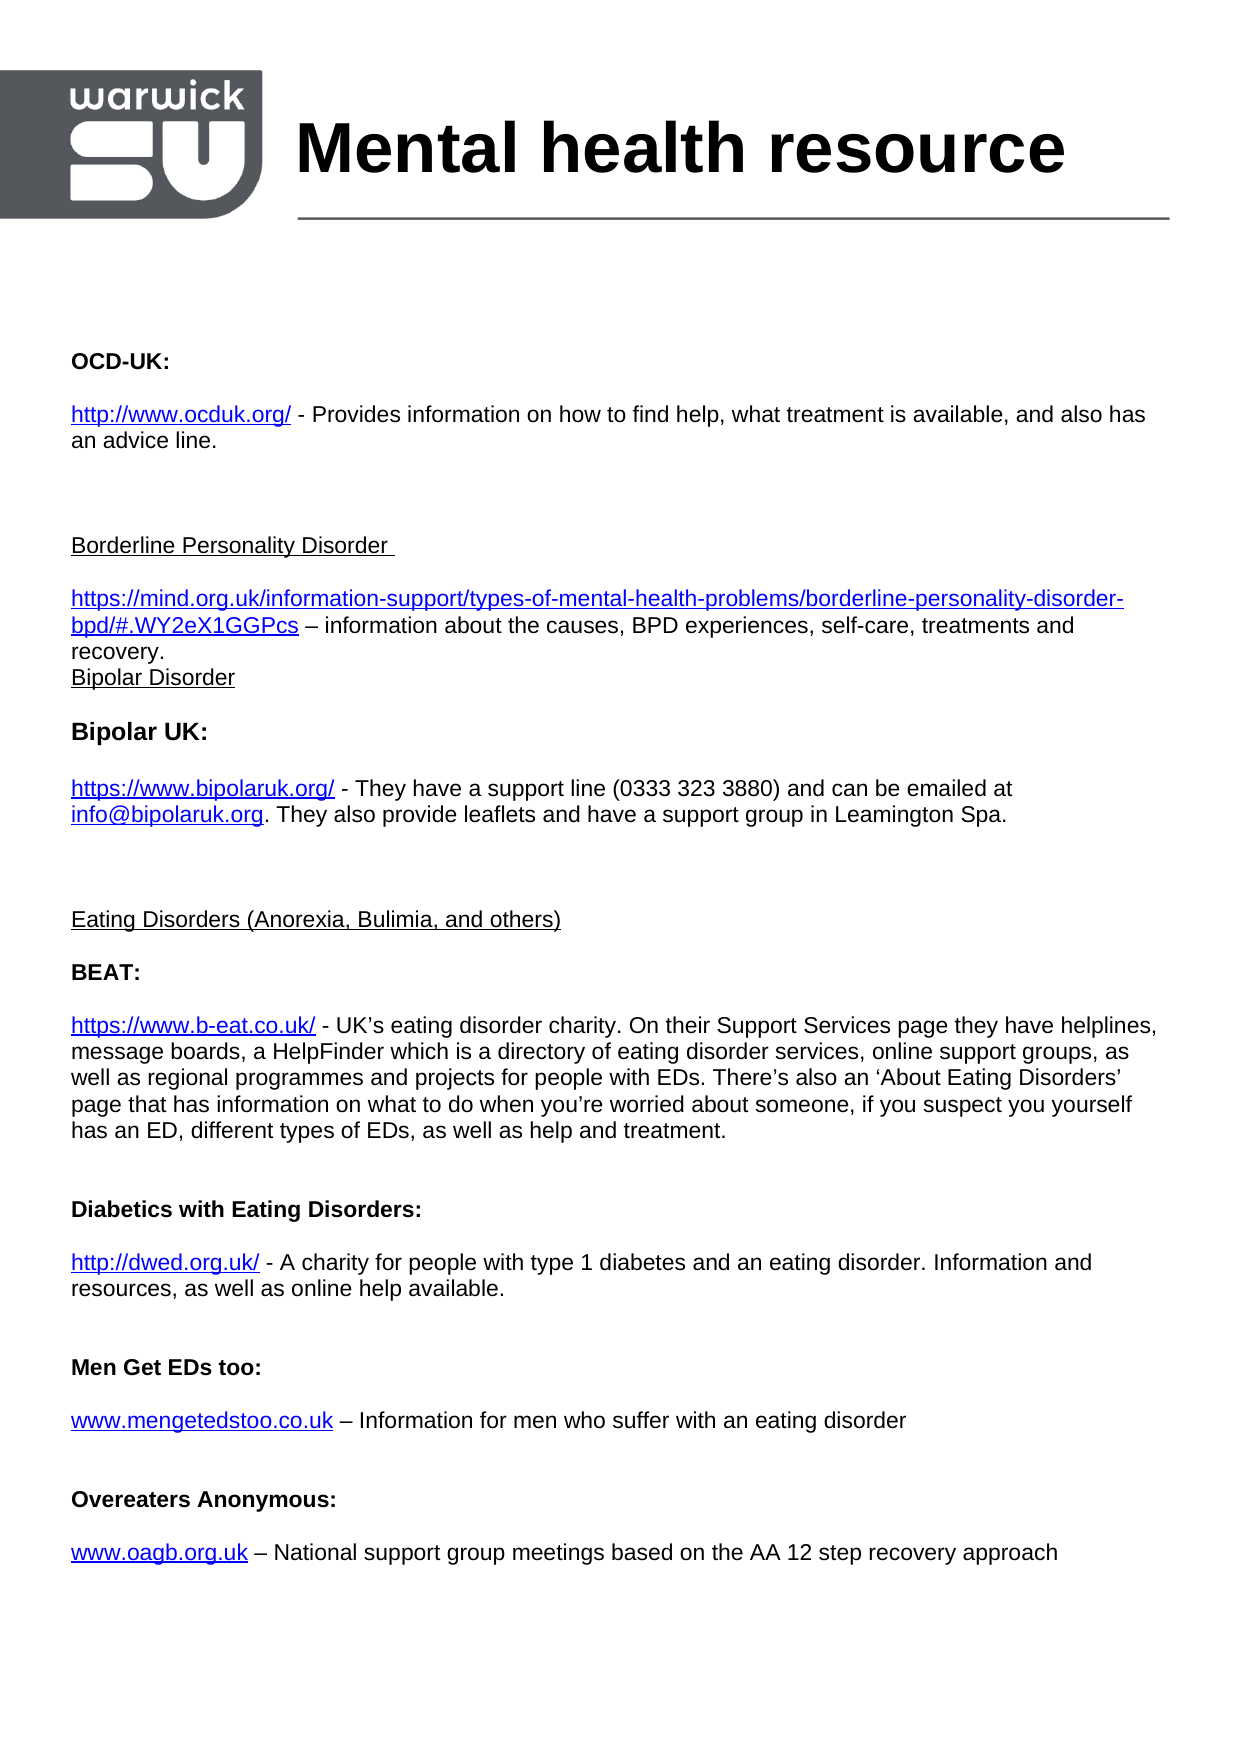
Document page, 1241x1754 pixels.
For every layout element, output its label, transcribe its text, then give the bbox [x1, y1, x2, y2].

text Diabetics with Eating Disorders: [71, 1196, 1169, 1222]
text https://www.b-eat.co.uk/ - UK’s eating disorder charity. On their Support Services page they have helplines, message boards, a HelpFinder which is a directory of eating disorder services, online support groups, as well as regional programmes and projects for people with EDs. There’s also an ‘About Eating Disorders’ page that has information on what to do when you’re worried about someone, if you suspect you yourself has an ED, different types of EDs, as well as help and treatment. [71, 1012, 1169, 1143]
text Overeaters Anonymous: [71, 1486, 1169, 1512]
text www.oagb.org.uk – National support group meetings based on the AA 12 step recovery approach [71, 1539, 1169, 1565]
text www.mengetedstoo.co.uk – Information for men who suffer with an eating disorder [71, 1407, 1169, 1433]
text BEAT: [71, 959, 1169, 985]
text http://dwed.org.uk/ - A charity for people with type 1 diabetes and an eating disorder. Information and resources, as well as online help available. [71, 1249, 1169, 1302]
text Men Get EDs too: [71, 1354, 1169, 1381]
text http://www.ocduk.org/ - Provides information on how to find help, what treatment is available, and also has an advice line. [71, 401, 1169, 453]
text Bipolar Disorder [71, 664, 1169, 691]
text https://www.bipolaruk.org/ - They have a support line (0333 323 3880) and can be emailed at info@bipolaruk.org. They also provide leaflets and have a support group in Leamington Spa. [71, 774, 1169, 827]
text Borderline Personality Disorder [71, 532, 1169, 559]
text OCD-UK: [71, 348, 1169, 374]
text https://mind.org.uk/information-support/types-of-mental-health-problems/borderline-personality-disorder-bpd/#.WY2eX1GGPcs – information about the causes, BPD experiences, self-care, treatments and recovery. [71, 585, 1169, 664]
text Bipolar UK: [71, 717, 1169, 746]
text Eating Disorders (Anorexia, Bulimia, and others) [71, 906, 1169, 933]
picture [0, 0, 1239, 296]
